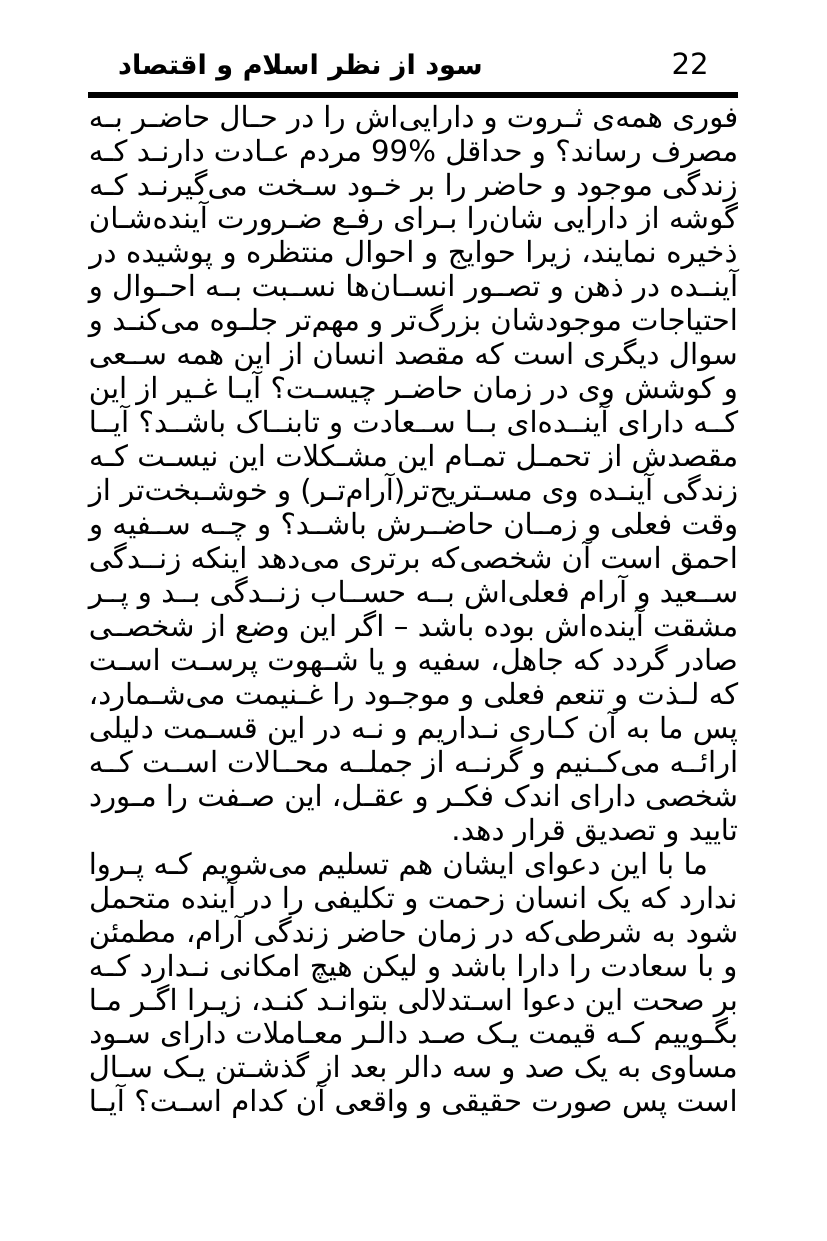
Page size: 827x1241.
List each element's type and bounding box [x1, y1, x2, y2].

text [89, 100, 738, 847]
text [89, 847, 738, 1119]
